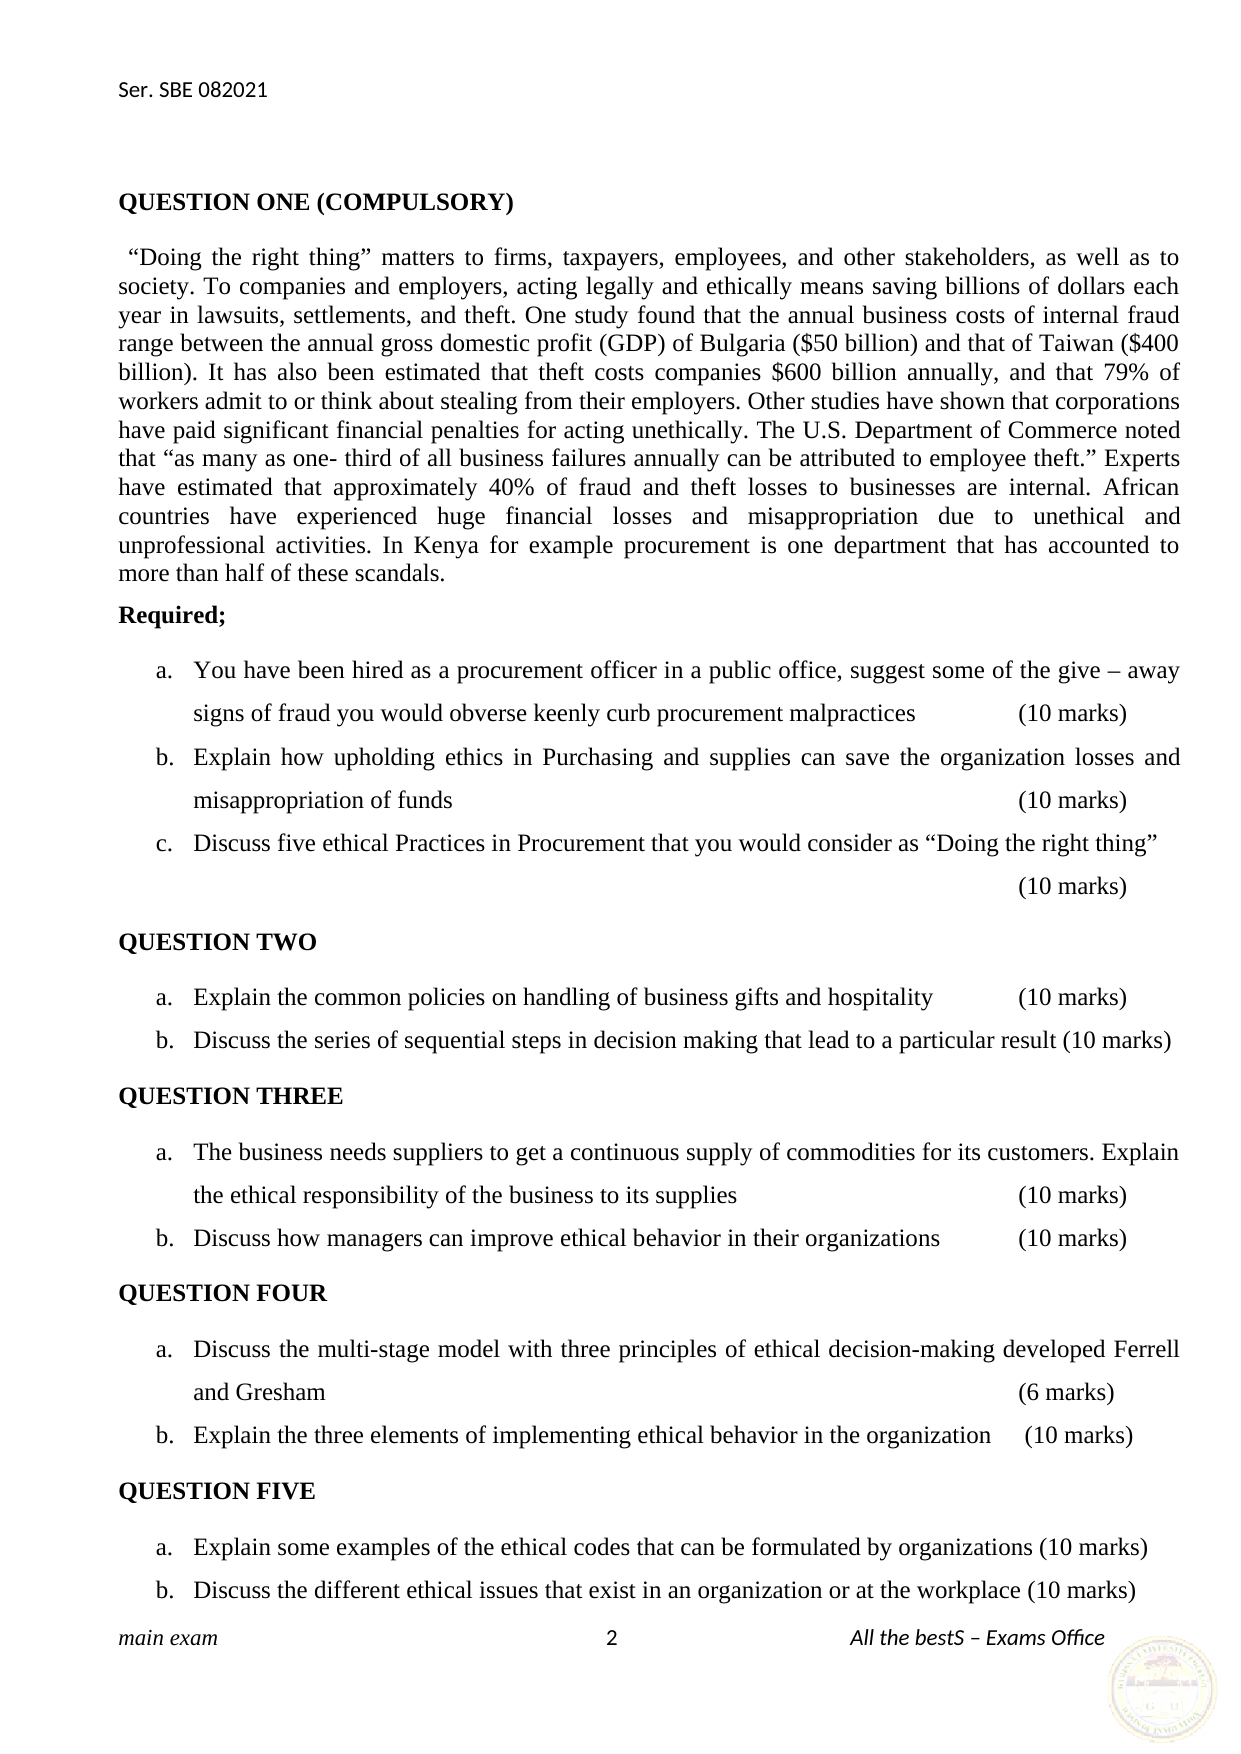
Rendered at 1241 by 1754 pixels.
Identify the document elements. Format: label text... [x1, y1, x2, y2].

text QUESTION FOUR [118, 1278, 1181, 1307]
text QUESTION ONE (COMPULSORY) [118, 187, 1181, 215]
text Required; [118, 600, 1181, 628]
list Discuss the multi-stage model with three principles of ethical decision-making developed Ferrell and Gresham (6 marks) [156, 1334, 1181, 1406]
list Explain the common policies on handling of business gifts and hospitality (10 marks) [156, 982, 1181, 1011]
text QUESTION FIVE [118, 1476, 1181, 1505]
list Discuss how managers can improve ethical behavior in their organizations (10 marks) [156, 1223, 1181, 1252]
list Explain some examples of the ethical codes that can be formulated by organizations (10 marks) [156, 1532, 1181, 1560]
text “Doing the right thing” matters to firms, taxpayers, employees, and other stakeholders, as well as to society. To companies and employers, acting legally and ethically means saving billions of dollars each year in lawsuits, settlements, and theft. One study found that the annual business costs of internal fraud range between the annual gross domestic profit (GDP) of Bulgaria ($50 billion) and that of Taiwan ($400 billion). It has also been estimated that theft costs companies $600 billion annually, and that 79% of workers admit to or think about stealing from their employers. Other studies have shown that corporations have paid significant financial penalties for acting unethically. The U.S. Department of Commerce noted that “as many as one- third of all business failures annually can be attributed to employee theft.” Experts have estimated that approximately 40% of fraud and theft losses to businesses are internal. African countries have experienced huge financial losses and misappropriation due to unethical and unprofessional activities. In Kenya for example procurement is one department that has accounted to more than half of these scandals. [118, 242, 1181, 587]
list Explain how upholding ethics in Purchasing and supplies can save the organization losses and misappropriation of funds (10 marks) [156, 742, 1181, 813]
list You have been hired as a procurement officer in a public office, suggest some of the give – away signs of fraud you would obverse keenly curb procurement malpractices (10 marks) [156, 655, 1181, 727]
list The business needs suppliers to get a continuous supply of commodities for its customers. Explain the ethical responsibility of the business to its supplies (10 marks) [156, 1137, 1181, 1208]
list Explain the three elements of implementing ethical behavior in the organization (10 marks) [156, 1420, 1181, 1449]
list Discuss the different ethical issues that exist in an organization or at the workplace (10 marks) [156, 1575, 1181, 1603]
text QUESTION TWO [118, 927, 1181, 955]
list Discuss five ethical Practices in Procurement that you would consider as “Doing the right thing” (10 marks) [156, 828, 1181, 900]
text QUESTION THREE [118, 1081, 1181, 1110]
list Discuss the series of sequential steps in decision making that lead to a particular result (10 marks) [156, 1025, 1181, 1054]
